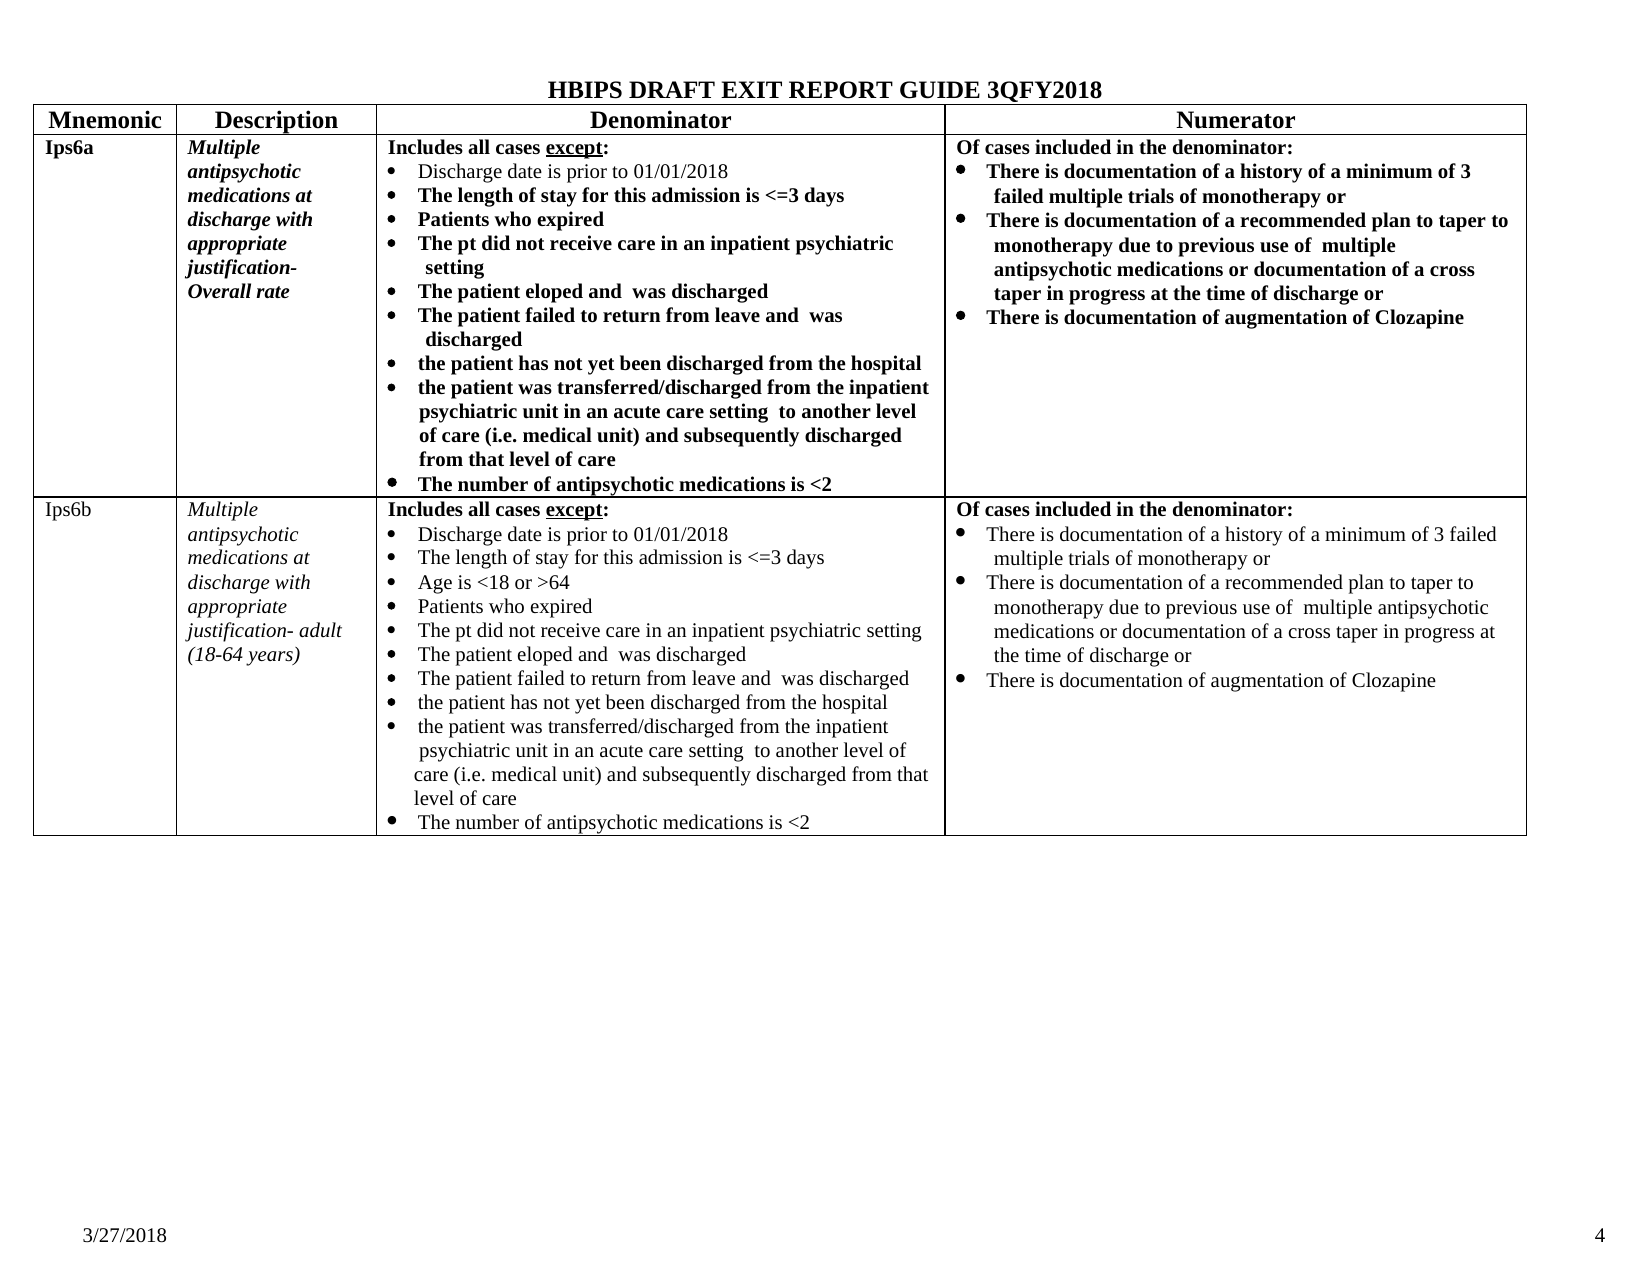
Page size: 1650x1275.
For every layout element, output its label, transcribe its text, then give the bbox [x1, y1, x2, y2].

table_cell Multiple antipsychotic medications at discharge with appropriate justification- adult (18-64 years) [177, 498, 376, 835]
table_header Mnemonic [34, 105, 176, 133]
table_header Numerator [946, 105, 1526, 133]
table_cell Of cases included in the denominator: There is documentation of a history of a minimum of 3 failed multiple trials of monotherapy or There is documentation of a recommended plan to taper to monotherapy due to previous use of multiple antipsychotic medications or documentation of a cross taper in progress at the time of discharge or There is documentation of augmentation of Clozapine [946, 135, 1526, 496]
table_header Denominator [377, 105, 944, 133]
table_cell Ips6a [34, 135, 176, 496]
table_cell Ips6b [34, 498, 176, 835]
table_header Description [177, 105, 376, 133]
table_cell Includes all cases except: Discharge date is prior to 01/01/2018 The length of stay for this admission is <=3 days Patients who expired The pt did not receive care in an inpatient psychiatric setting The patient eloped and was discharged The patient failed to return from leave and was discharged the patient has not yet been discharged from the hospital the patient was transferred/discharged from the inpatient psychiatric unit in an acute care setting to another level of care (i.e. medical unit) and subsequently discharged from that level of care The number of antipsychotic medications is <2 [377, 135, 944, 496]
table_cell Of cases included in the denominator: There is documentation of a history of a minimum of 3 failed multiple trials of monotherapy or There is documentation of a recommended plan to taper to monotherapy due to previous use of multiple antipsychotic medications or documentation of a cross taper in progress at the time of discharge or There is documentation of augmentation of Clozapine [946, 498, 1526, 835]
table_cell Multiple antipsychotic medications at discharge with appropriate justification- Overall rate [177, 135, 376, 496]
table_cell Includes all cases except: Discharge date is prior to 01/01/2018 The length of stay for this admission is <=3 days Age is <18 or >64 Patients who expired The pt did not receive care in an inpatient psychiatric setting The patient eloped and was discharged The patient failed to return from leave and was discharged the patient has not yet been discharged from the hospital the patient was transferred/discharged from the inpatient psychiatric unit in an acute care setting to another level of care (i.e. medical unit) and subsequently discharged from that level of care The number of antipsychotic medications is <2 [377, 498, 944, 835]
